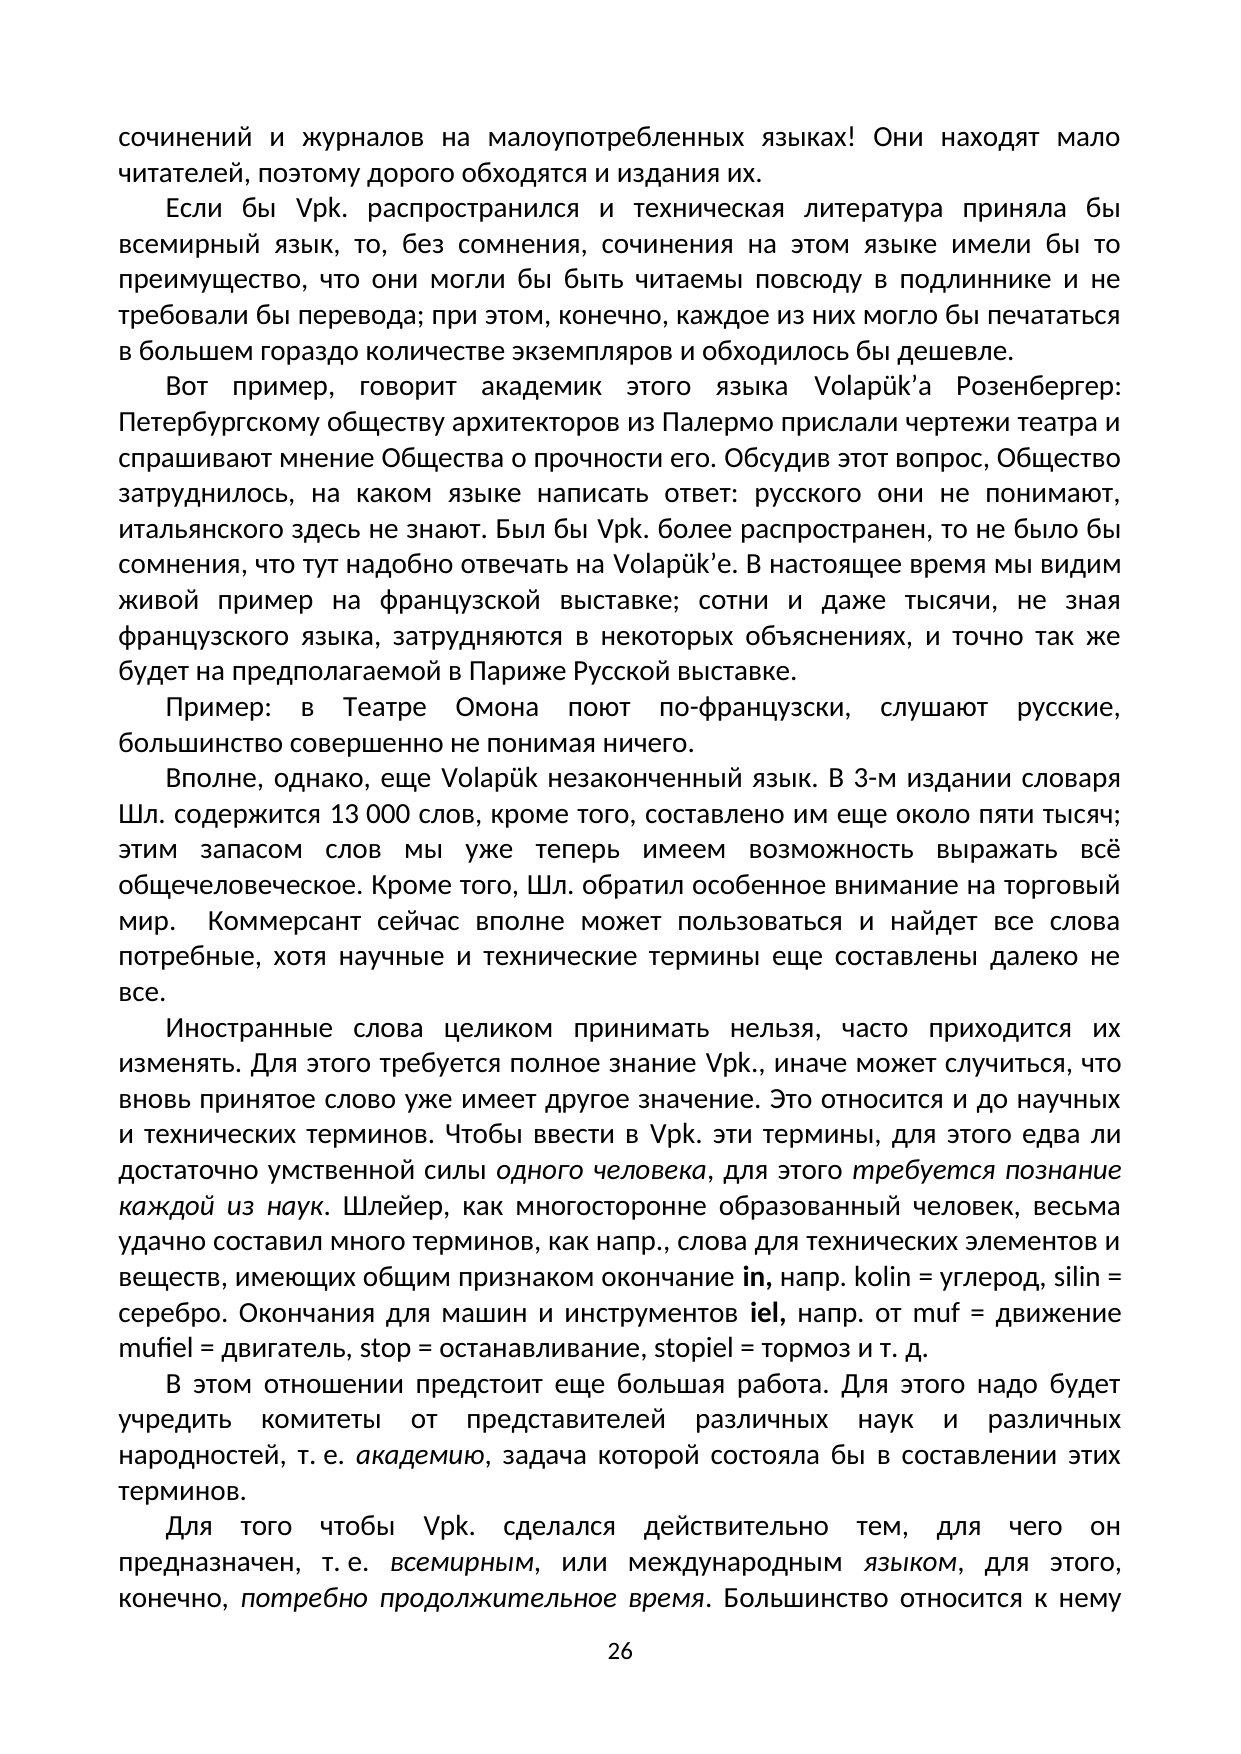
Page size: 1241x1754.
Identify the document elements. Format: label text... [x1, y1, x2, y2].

text Иностранные слова целиком принимать нельзя, часто приходится их изменять. Для этого требуется полное знание Vpk., иначе может случиться, что вновь принятое слово уже имеет другое значение. Это относится и до научных и технических терминов. Чтобы ввести в Vpk. эти термины, для этого едва ли достаточно умственной силы одного человека, для этого требуется познание каждой из наук. Шлейер, как многосторонне образованный человек, весьма удачно составил много терминов, как напр., слова для технических элементов и веществ, имеющих общим признаком окончание in, напр. kolin = углерод, silin = серебро. Окончания для машин и инструментов iel, напр. от muf = движение mufiel = двигатель, stop = останавливание, stopiel = тормоз и т. д. [118, 1009, 1122, 1365]
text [118, 1507, 1122, 1614]
text В этом отношении предстоит еще большая работа. Для этого надо будет учредить комитеты от представителей различных наук и различных народностей, т. е. академию, задача которой состояла бы в составлении этих терминов. [118, 1365, 1122, 1507]
text Пример: в Театре Омона поют по-французски, слушают русские, большинство совершенно не понимая ничего. [118, 688, 1122, 759]
text Если бы Vpk. распространился и техническая литература приняла бы всемирный язык, то, без сомнения, сочинения на этом языке имели бы то преимущество, что они могли бы быть читаемы повсюду в подлиннике и не требовали бы перевода; при этом, конечно, каждое из них могло бы печататься в большем гораздо количестве экземпляров и обходилось бы дешевле. [118, 189, 1122, 367]
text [118, 118, 1122, 189]
text Вот пример, говорит академик этого языка Volapük’а Розенбергер: Петербургскому обществу архитекторов из Палермо прислали чертежи театра и спрашивают мнение Общества о прочности его. Обсудив этот вопрос, Общество затруднилось, на каком языке написать ответ: русского они не понимают, итальянского здесь не знают. Был бы Vpk. более распространен, то не было бы сомнения, что тут надобно отвечать на Volapük’е. В настоящее время мы видим живой пример на французской выставке; сотни и даже тысячи, не зная французского языка, затрудняются в некоторых объяснениях, и точно так же будет на предполагаемой в Париже Русской выставке. [118, 367, 1122, 688]
text Вполне, однако, еще Volapük незаконченный язык. В 3-м издании словаря Шл. содержится 13 000 слов, кроме того, составлено им еще около пяти тысяч; этим запасом слов мы уже теперь имеем возможность выражать всё общечеловеческое. Кроме того, Шл. обратил особенное внимание на торговый мир. Коммерсант сейчас вполне может пользоваться и найдет все слова потребные, хотя научные и технические термины еще составлены далеко не все. [118, 759, 1122, 1009]
